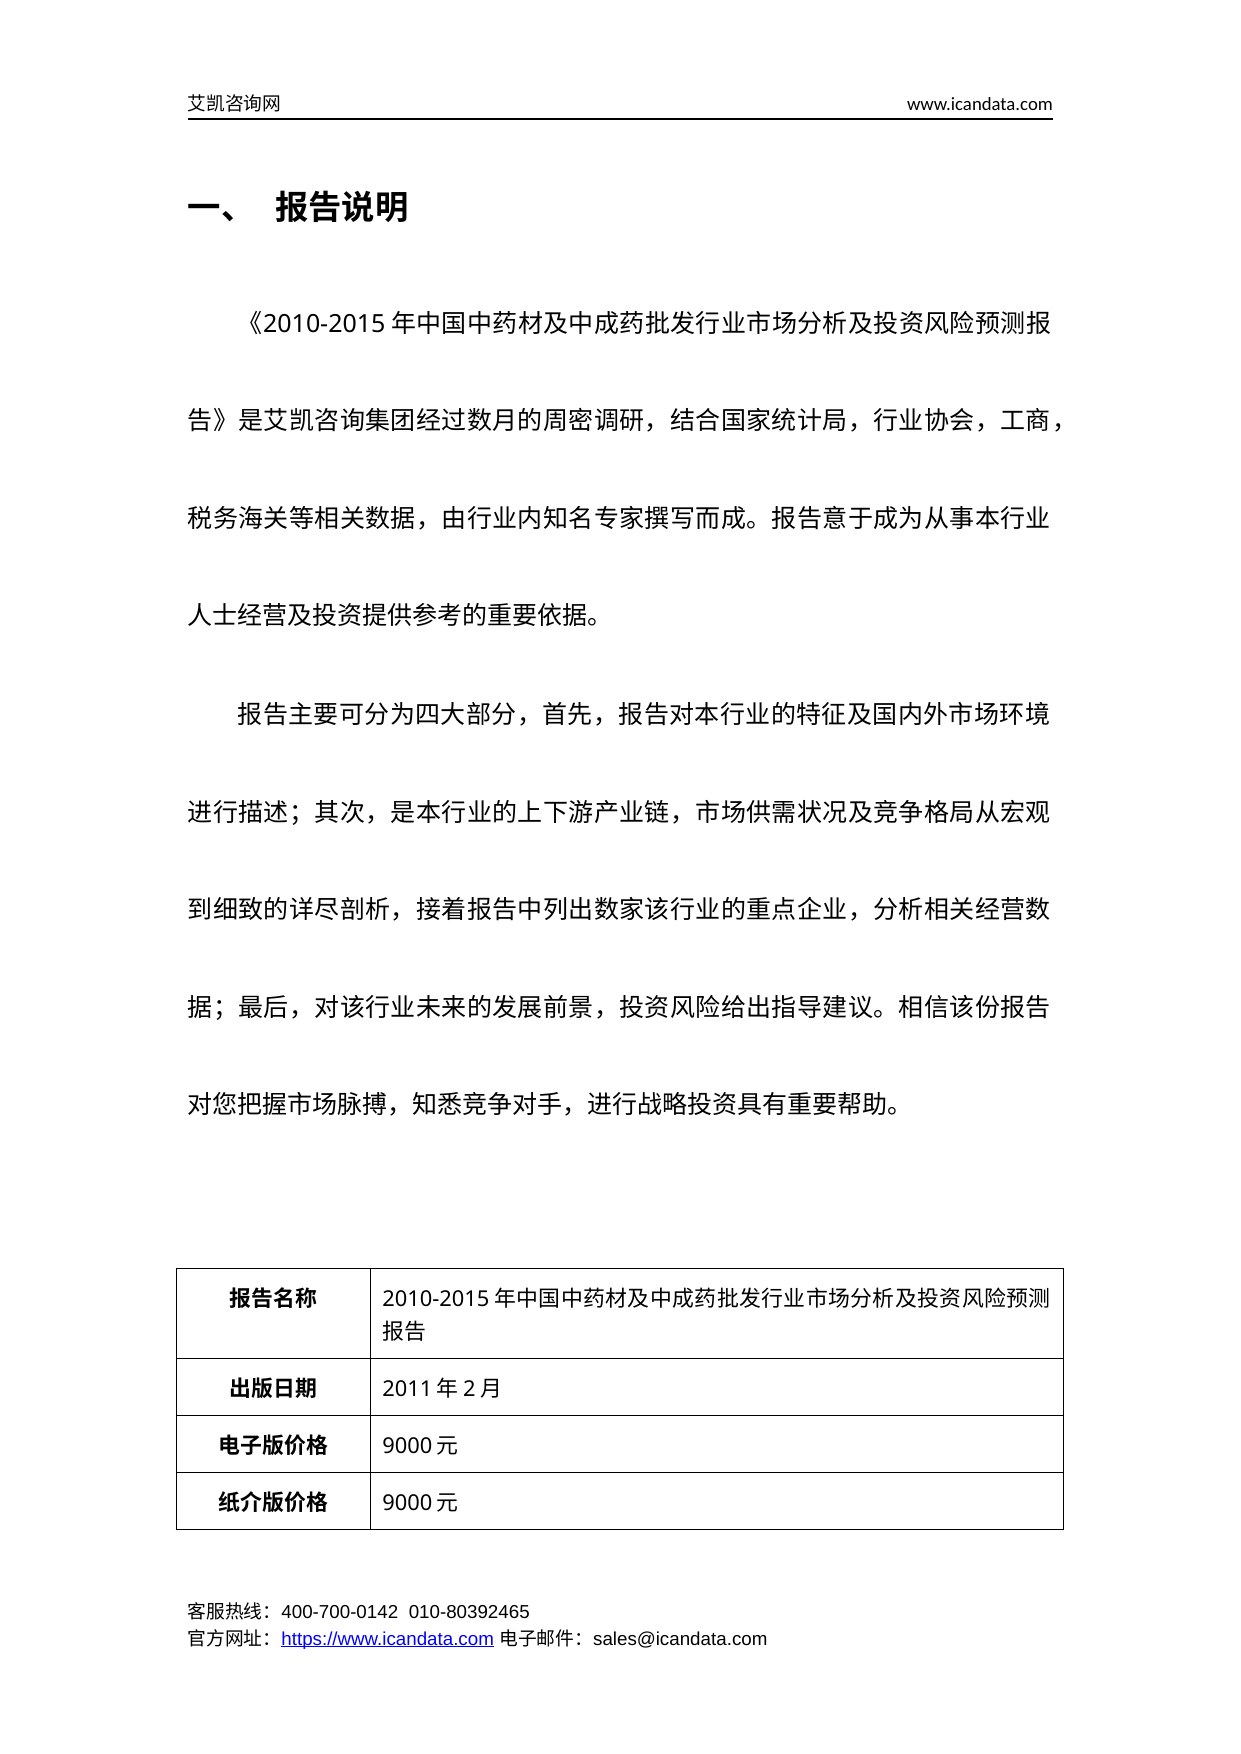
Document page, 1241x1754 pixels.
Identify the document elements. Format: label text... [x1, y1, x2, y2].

text 《2010-2015年中国中药材及中成药批发行业市场分析及投资风险预测报告》是艾凯咨询集团经过数月的周密调研，结合国家统计局，行业协会，工商，税务海关等相关数据，由行业内知名专家撰写而成。报告意于成为从事本行业人士经营及投资提供参考的重要依据。 [187, 289, 1053, 646]
table_cell 9000元 [371, 1416, 1063, 1472]
table_cell 电子版价格 [177, 1416, 370, 1472]
table_header 报告名称 [177, 1269, 370, 1358]
subtitle 报告说明 [187, 172, 1053, 237]
table_cell 出版日期 [177, 1359, 370, 1415]
table_header 2010-2015年中国中药材及中成药批发行业市场分析及投资风险预测报告 [371, 1269, 1063, 1358]
table_cell 纸介版价格 [177, 1473, 370, 1529]
table_cell 9000元 [371, 1473, 1063, 1529]
text 报告主要可分为四大部分，首先，报告对本行业的特征及国内外市场环境进行描述；其次，是本行业的上下游产业链，市场供需状况及竞争格局从宏观到细致的详尽剖析，接着报告中列出数家该行业的重点企业，分析相关经营数据；最后，对该行业未来的发展前景，投资风险给出指导建议。相信该份报告对您把握市场脉搏，知悉竞争对手，进行战略投资具有重要帮助。 [187, 681, 1053, 1136]
table_cell 2011年2月 [371, 1359, 1063, 1415]
